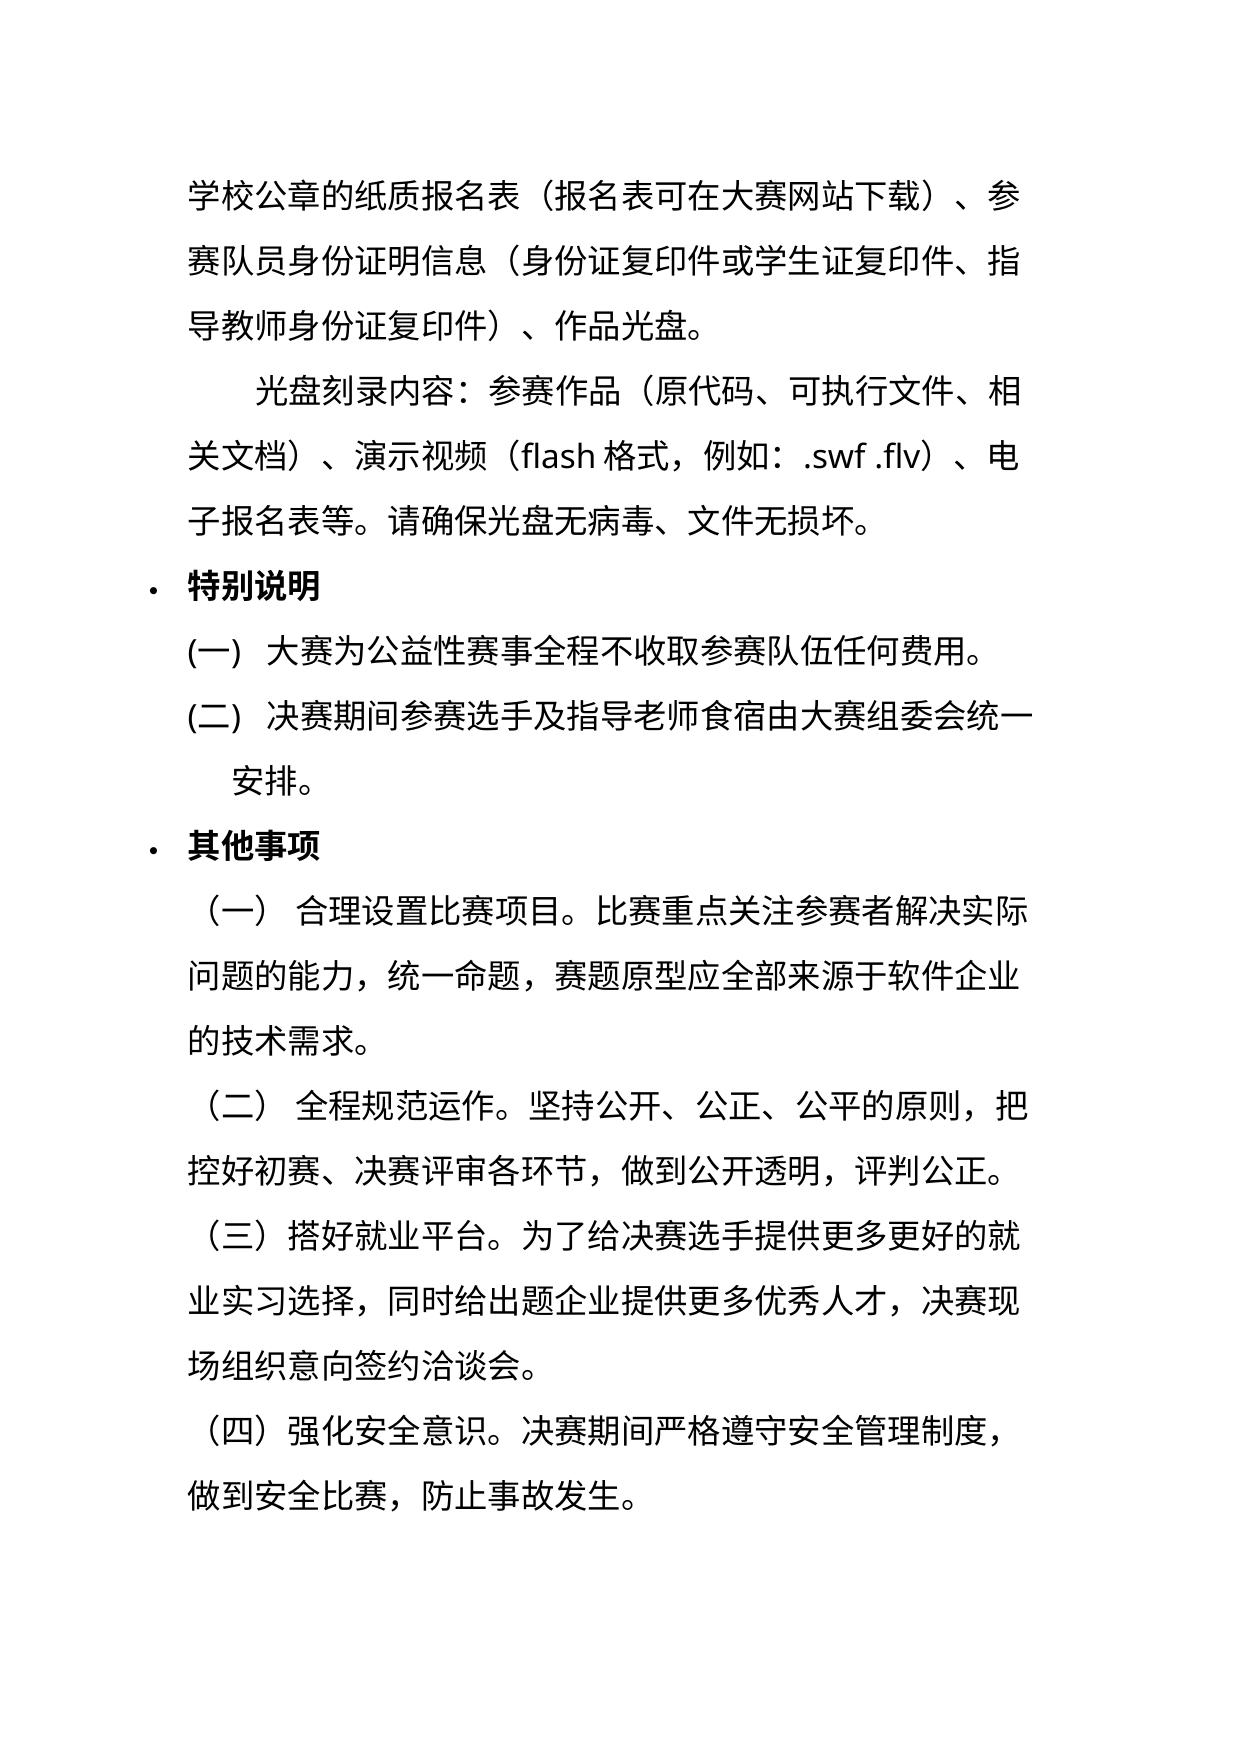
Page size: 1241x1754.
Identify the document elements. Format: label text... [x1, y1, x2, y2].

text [187, 162, 1053, 357]
list 其他事项 [150, 812, 1053, 877]
text （二） 全程规范运作。坚持公开、公正、公平的原则，把控好初赛、决赛评审各环节，做到公开透明，评判公正。 [187, 1072, 1053, 1202]
list 特别说明 [150, 552, 1053, 617]
text （四）强化安全意识。决赛期间严格遵守安全管理制度，做到安全比赛，防止事故发生。 [187, 1397, 1053, 1527]
text 光盘刻录内容：参赛作品（原代码、可执行文件、相关文档）、演示视频（flash格式，例如：.swf .flv）、电子报名表等。请确保光盘无病毒、文件无损坏。 [187, 357, 1053, 552]
text (二) 决赛期间参赛选手及指导老师食宿由大赛组委会统一安排。 [187, 682, 1053, 812]
text （三）搭好就业平台。为了给决赛选手提供更多更好的就业实习选择，同时给出题企业提供更多优秀人才，决赛现场组织意向签约洽谈会。 [187, 1202, 1053, 1397]
text （一） 合理设置比赛项目。比赛重点关注参赛者解决实际问题的能力，统一命题，赛题原型应全部来源于软件企业的技术需求。 [187, 877, 1053, 1072]
text (一) 大赛为公益性赛事全程不收取参赛队伍任何费用。 [187, 617, 1053, 682]
